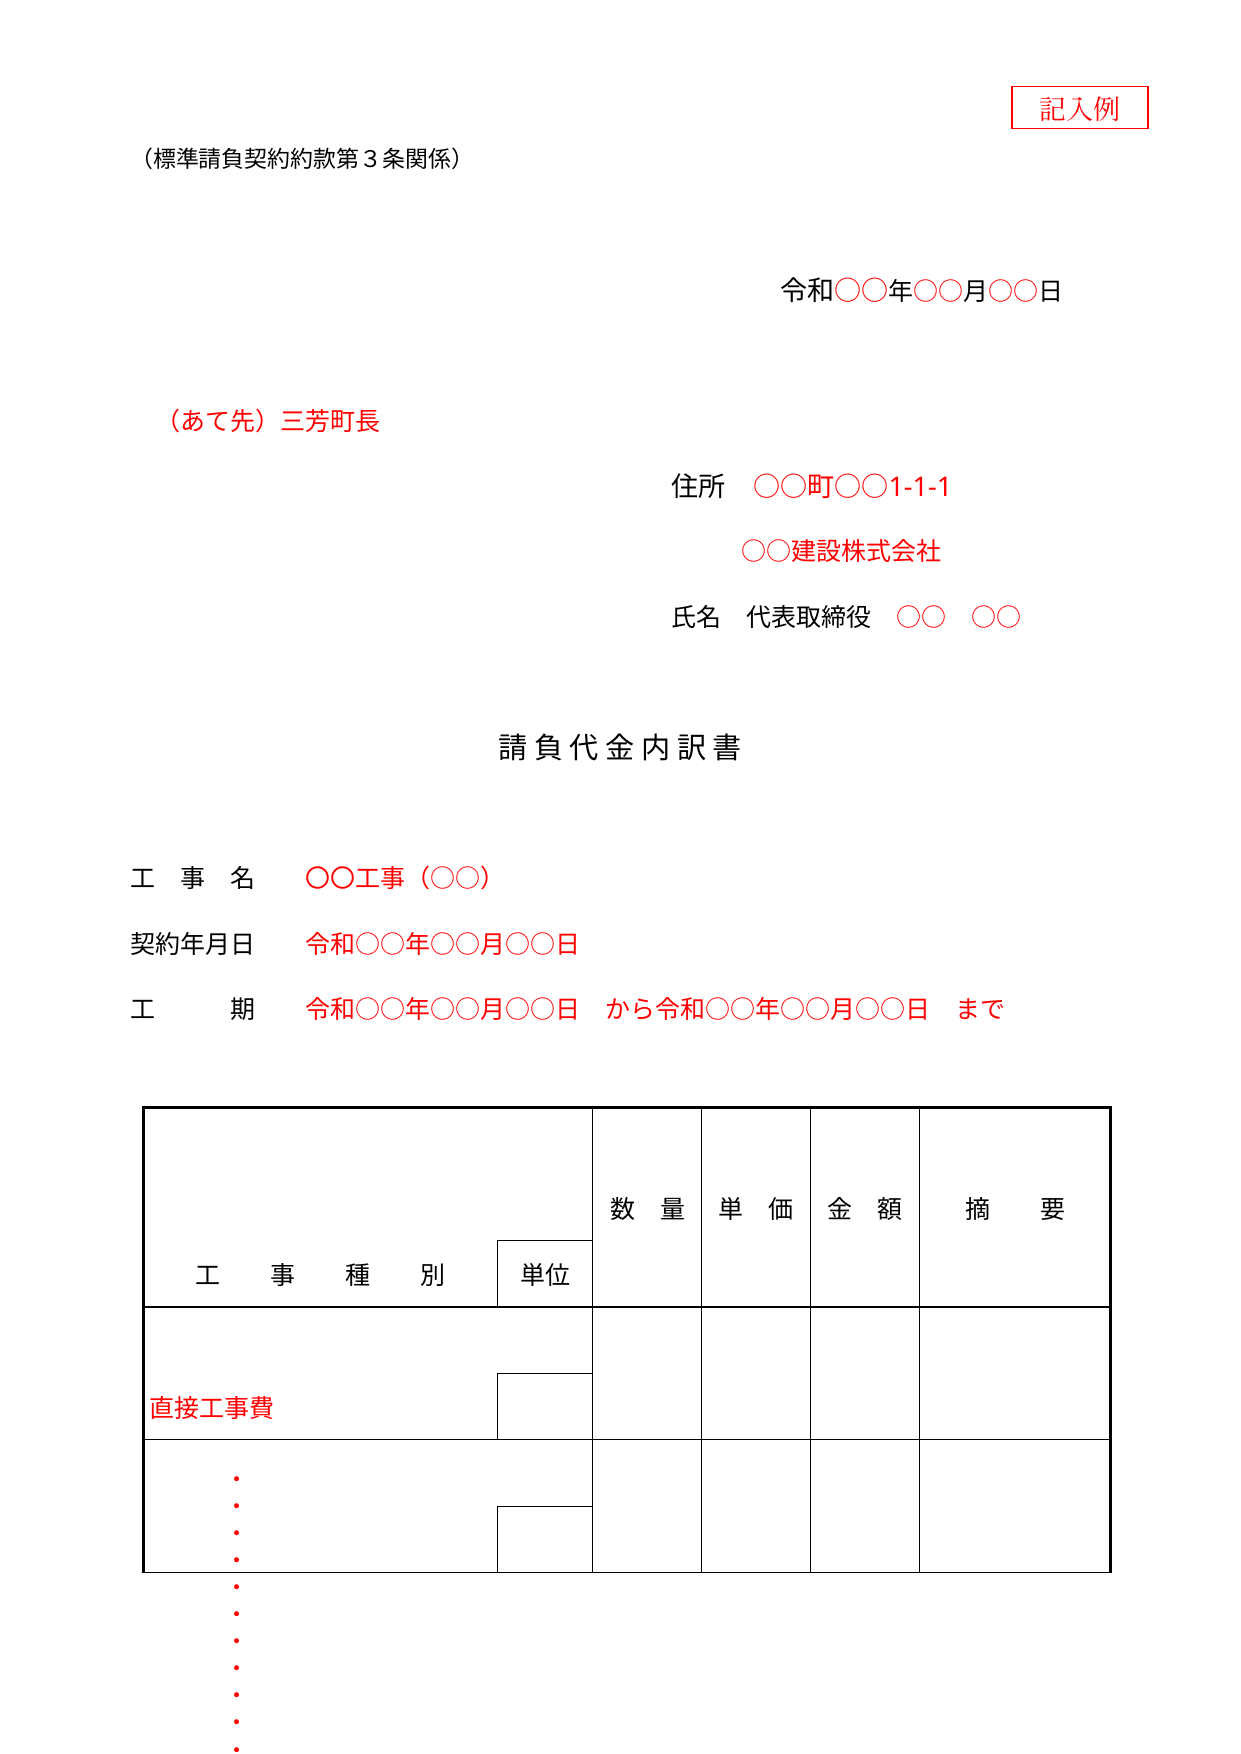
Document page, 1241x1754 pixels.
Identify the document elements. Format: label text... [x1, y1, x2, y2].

text ○○建設株式会社 [130, 517, 1110, 583]
table_header [145, 1109, 592, 1240]
table_header 単 価 [702, 1109, 810, 1306]
table_cell [811, 1308, 919, 1439]
table_cell 工 事 種 別 [145, 1240, 497, 1306]
table_cell [593, 1440, 701, 1572]
text （あて先）三芳町長 [130, 386, 1110, 452]
table_cell 直接工事費 [145, 1373, 497, 1439]
table_cell [920, 1440, 1109, 1572]
text 令和○○年○○月○○日 [130, 256, 1110, 321]
table_cell [702, 1308, 810, 1439]
text 工 期 令和○○年○○月○○日 から令和○○年○○月○○日 まで [130, 975, 1110, 1041]
text 氏名 代表取締役 ○○ ○○ [130, 583, 1110, 648]
text （標準請負契約約款第３条関係） [130, 125, 1110, 190]
table_cell [811, 1440, 919, 1572]
text 請 負 代 金 内 訳 書 [130, 713, 1110, 779]
table_cell 単位 [498, 1241, 592, 1306]
table_cell [702, 1440, 810, 1572]
table_cell [145, 1440, 592, 1506]
text 契約年月日 令和○○年○○月○○日 [130, 910, 1110, 975]
table_cell [593, 1308, 701, 1439]
table_cell [145, 1506, 497, 1572]
table_cell [498, 1374, 592, 1439]
table_cell [145, 1308, 592, 1373]
table_header 金 額 [811, 1109, 919, 1306]
table_header 数 量 [593, 1109, 701, 1306]
table_header 摘 要 [920, 1109, 1109, 1306]
text 住所 ○○町○○1-1-1 [130, 452, 1110, 517]
text 工 事 名 〇〇工事（○○） [130, 844, 1110, 910]
table_cell [920, 1308, 1109, 1439]
table_cell [498, 1507, 592, 1572]
